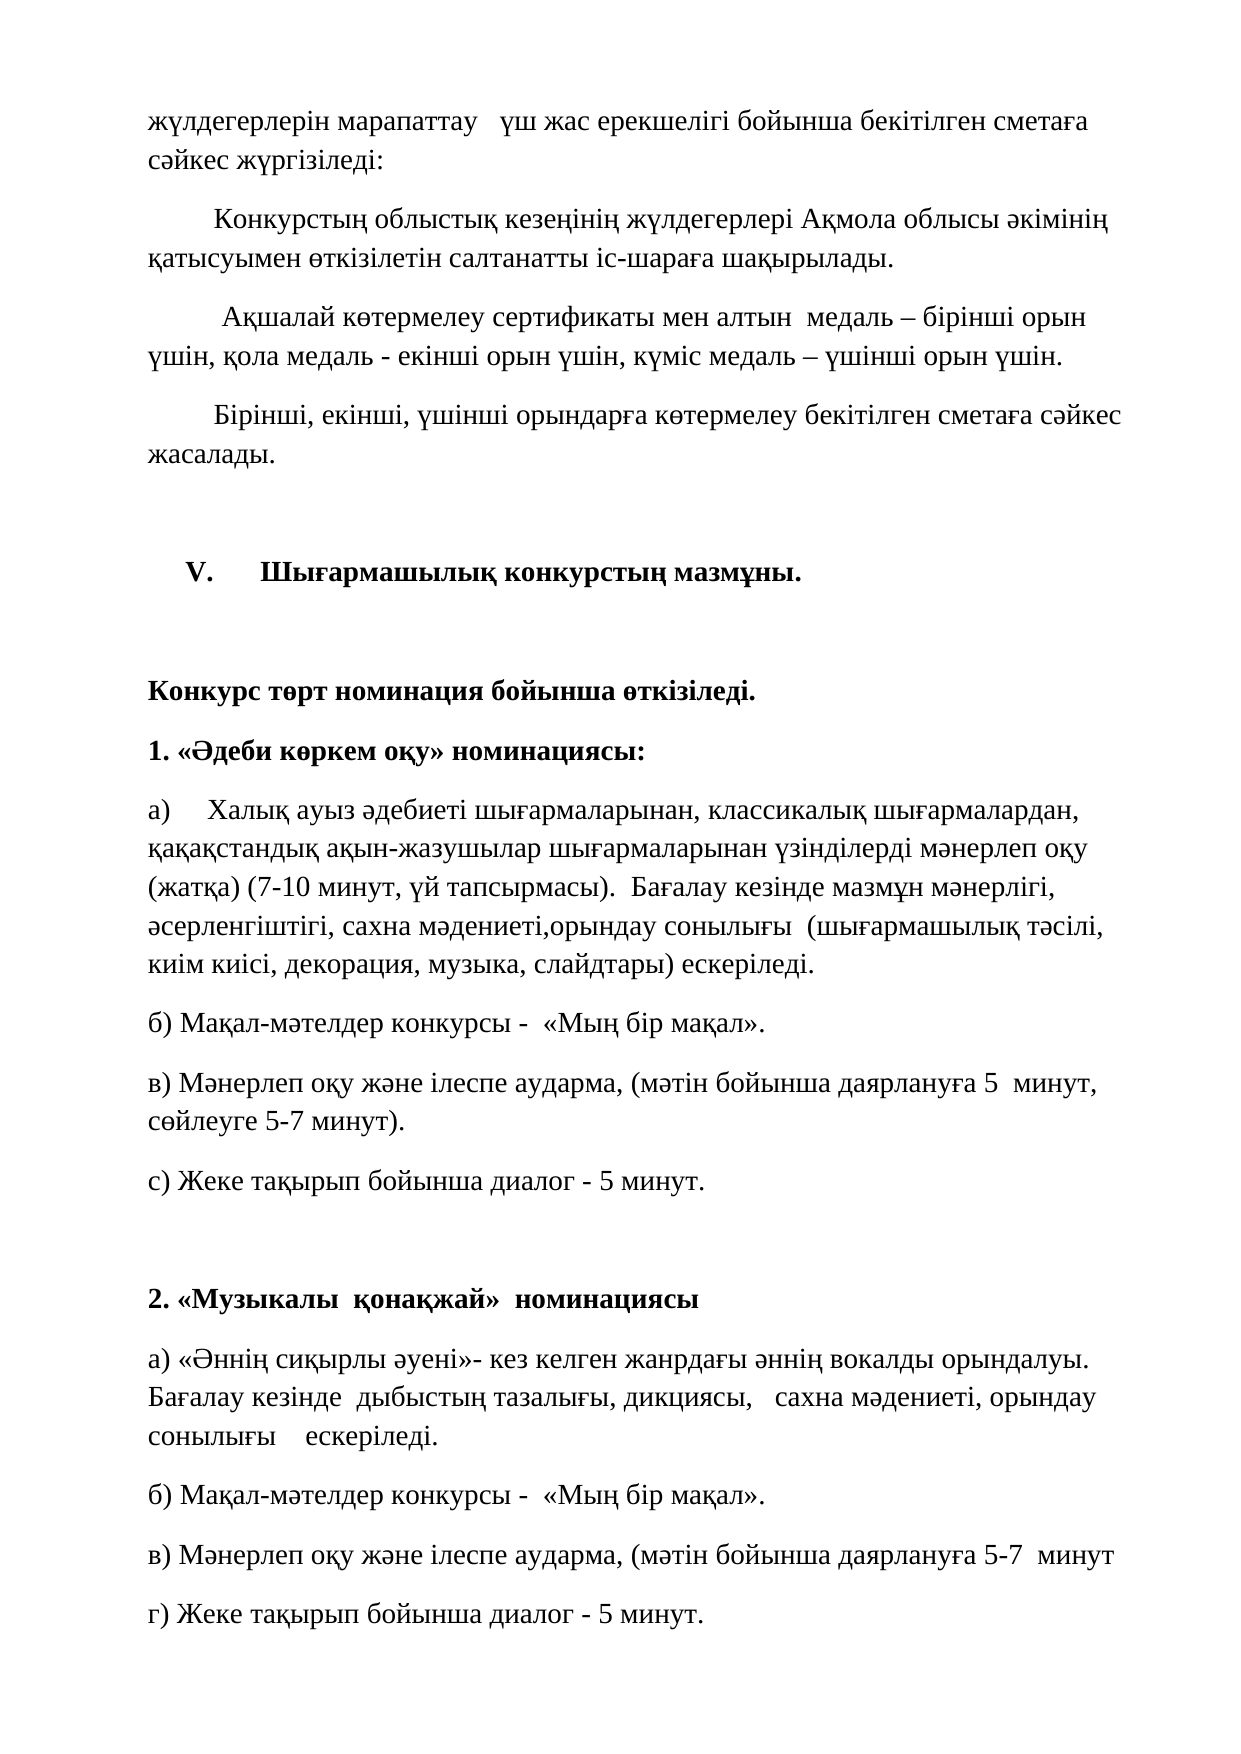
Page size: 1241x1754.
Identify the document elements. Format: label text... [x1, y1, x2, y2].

text Конкурстың облыстық кезеңінің жүлдегерлері Ақмола облысы әкімінің қатысуымен өткізілетін салтанатты іс-шараға шақырылады. [148, 201, 1152, 273]
text в) Мәнерлеп оқу және ілеспе аударма, (мәтін бойынша даярлануға 5-7 минут [148, 1537, 1152, 1570]
text Бірінші, екінші, үшінші орындарға көтермелеу бекітілген сметаға сәйкес жасалады. [148, 397, 1152, 469]
text в) Мәнерлеп оқу және ілеспе аударма, (мәтін бойынша даярлануға 5 минут, сөйлеуге 5-7 минут). [148, 1065, 1152, 1137]
text Ақшалай көтермелеу сертификаты мен алтын медаль – бірінші орын үшін, қола медаль - екінші орын үшін, күміс медаль – үшінші орын үшін. [148, 299, 1152, 371]
text б) Мақал-мәтелдер конкурсы - «Мың бір мақал». [148, 1006, 1152, 1039]
text а) «Әннің сиқырлы әуені»- кез келген жанрдағы әннің вокалды орындалуы. Бағалау кезінде дыбыстың тазалығы, дикциясы, сахна мәдениеті, орындау сонылығы ескеріледі. [148, 1341, 1152, 1452]
text а) Халық ауыз әдебиеті шығармаларынан, классикалық шығармалардан, қақақстандық ақын-жазушылар шығармаларынан үзінділерді мәнерлеп оқу (жатқа) (7-10 минут, үй тапсырмасы). Бағалау кезінде мазмұн мәнерлігі, әсерленгіштігі, сахна мәдениеті,орындау сонылығы (шығармашылық тәсілі, киім киісі, декорация, музыка, слайдтары) ескеріледі. [148, 792, 1152, 980]
text с) Жеке тақырып бойынша диалог - 5 минут. [148, 1163, 1152, 1196]
text г) Жеке тақырып бойынша диалог - 5 минут. [148, 1596, 1152, 1630]
list Шығармашылық конкурстың мазмұны. [185, 554, 1152, 588]
text Конкурс төрт номинация бойынша өткізіледі. [148, 673, 1152, 707]
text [148, 103, 1152, 176]
text б) Мақал-мәтелдер конкурсы - «Мың бір мақал». [148, 1477, 1152, 1511]
text 2. «Музыкалы қонақжай» номинациясы [148, 1282, 1152, 1315]
text 1. «Әдеби көркем оқу» номинациясы: [148, 733, 1152, 766]
